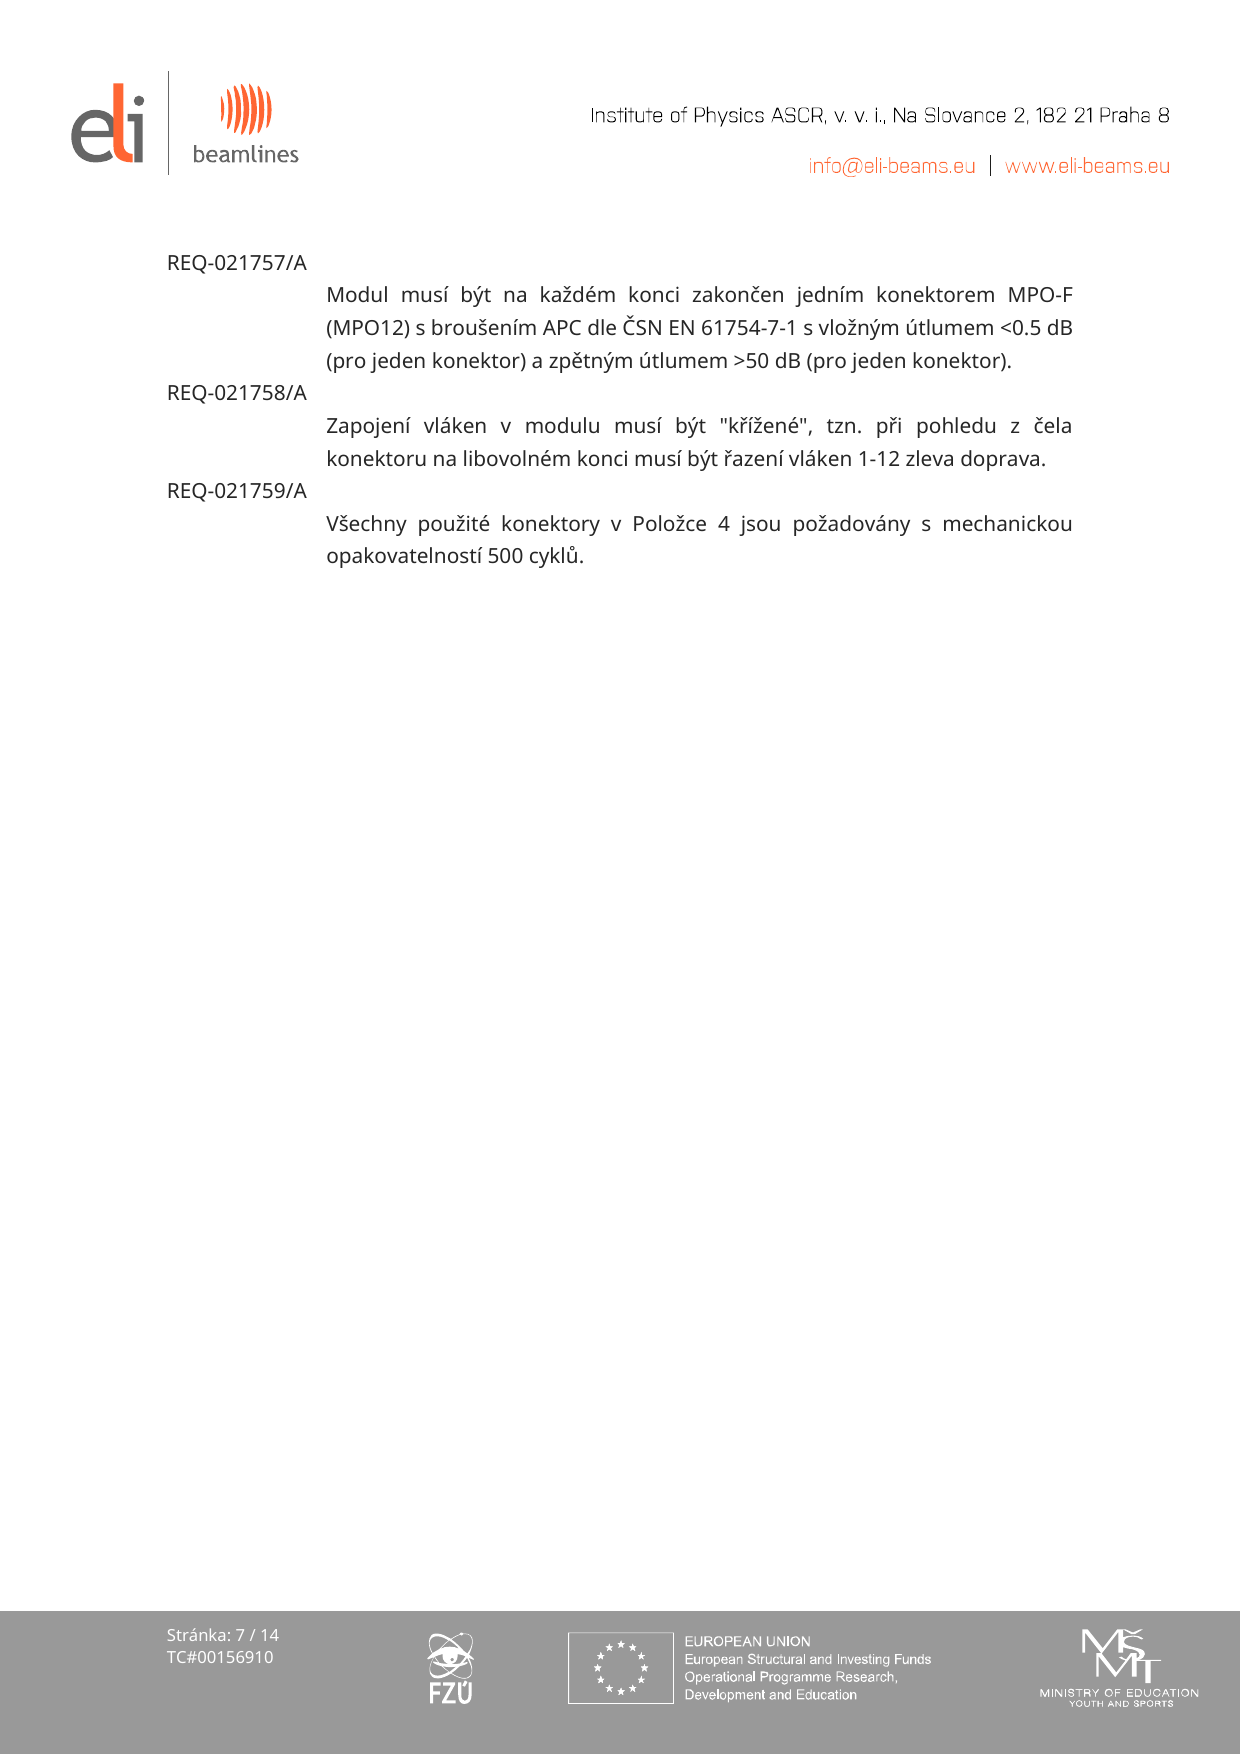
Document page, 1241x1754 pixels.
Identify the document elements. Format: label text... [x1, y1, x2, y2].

text Všechny použité konektory v Položce 4 jsou požadovány s mechanickou opakovatelností 500 cyklů. [326, 509, 1074, 570]
text Zapojení vláken v modulu musí být "křížené", tzn. při pohledu z čela konektoru na libovolném konci musí být řazení vláken 1-12 zleva doprava. [326, 411, 1074, 472]
text REQ-021757/A [167, 248, 1074, 276]
text REQ-021758/A [167, 378, 1074, 407]
text Modul musí být na každém konci zakončen jedním konektorem MPO-F (MPO12) s broušením APC dle ČSN EN 61754-7-1 s vložným útlumem <0.5 dB (pro jeden konektor) a zpětným útlumem >50 dB (pro jeden konektor). [326, 281, 1074, 374]
text REQ-021759/A [167, 476, 1074, 505]
